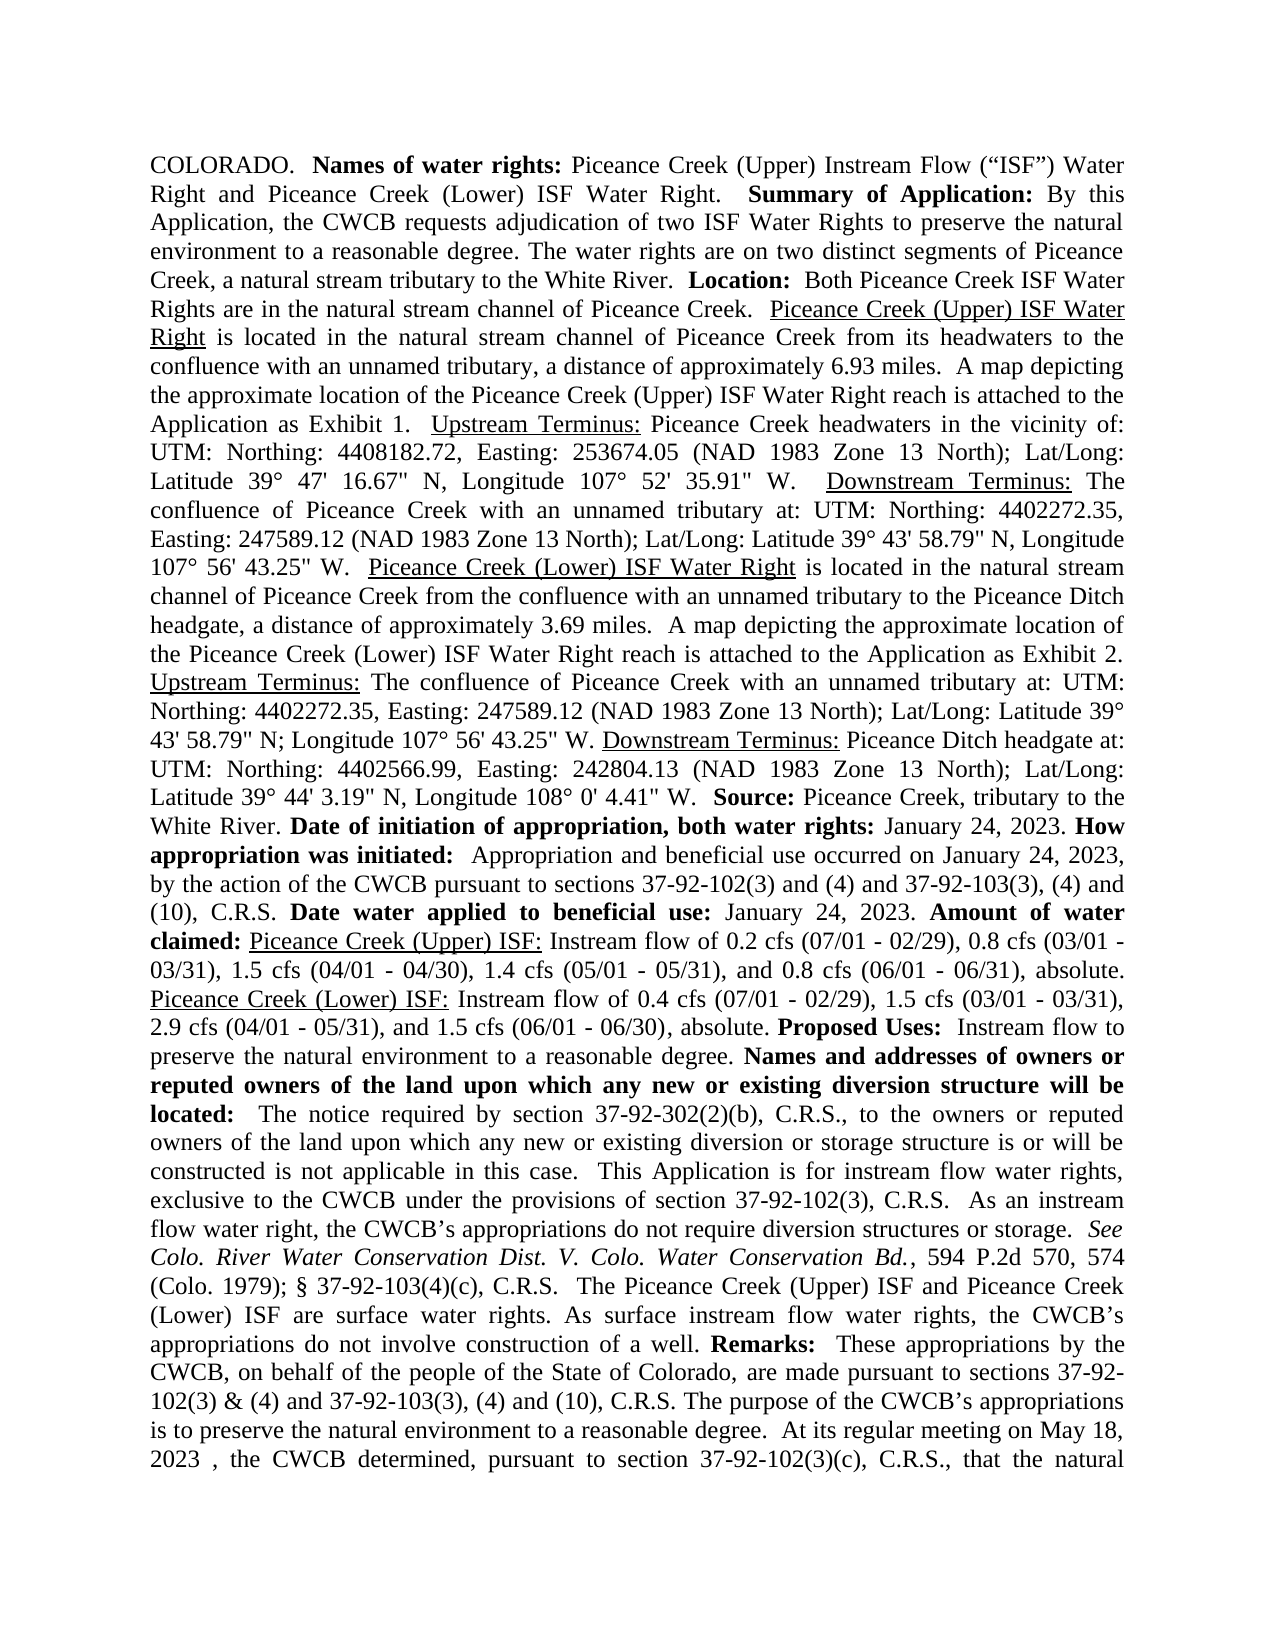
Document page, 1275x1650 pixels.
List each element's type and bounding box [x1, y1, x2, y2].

text [150, 150, 1125, 1472]
